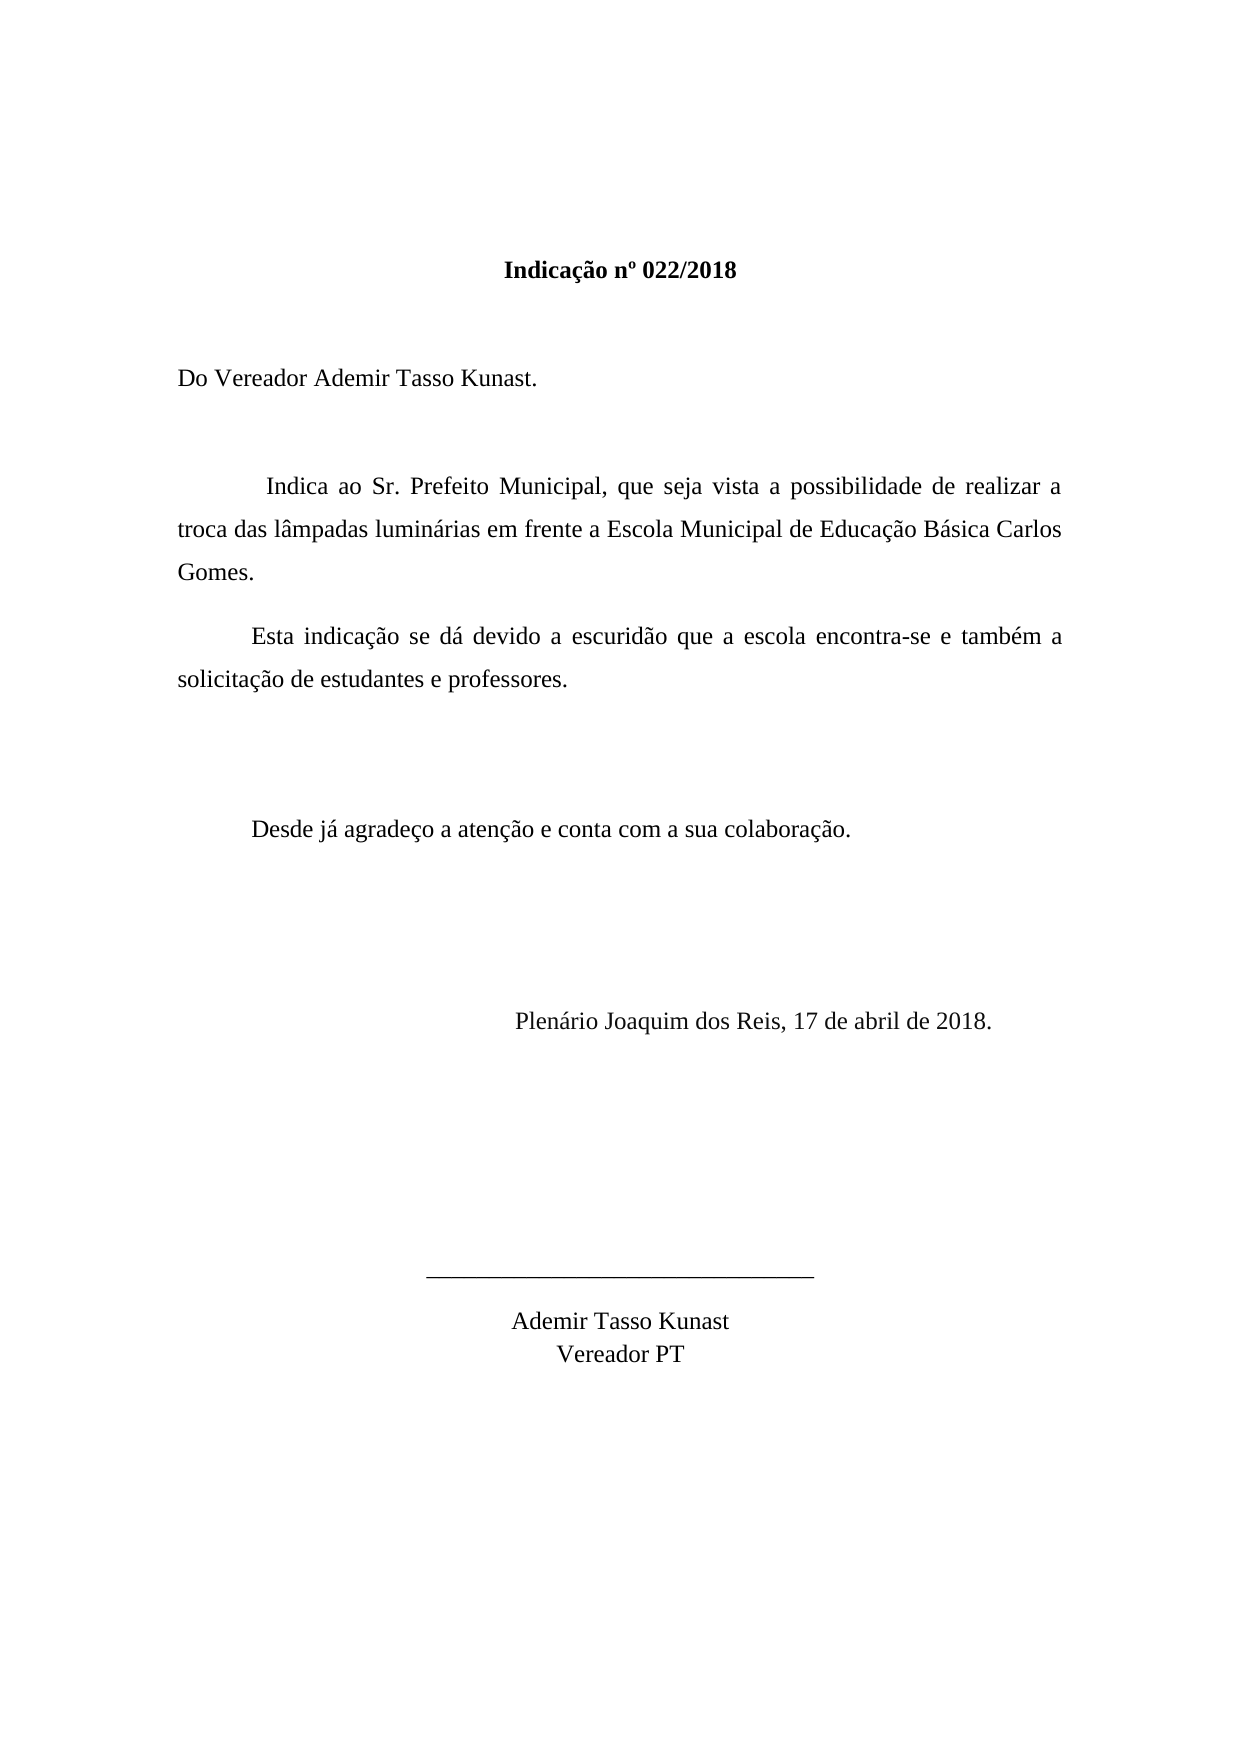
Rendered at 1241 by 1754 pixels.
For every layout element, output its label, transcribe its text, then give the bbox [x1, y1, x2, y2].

text Indicação nº 022/2018 [177, 255, 1063, 284]
text Do Vereador Ademir Tasso Kunast. [177, 363, 1063, 392]
text _______________________________ [177, 1252, 1063, 1281]
text Indica ao Sr. Prefeito Municipal, que seja vista a possibilidade de realizar a troca das lâmpadas luminárias em frente a Escola Municipal de Educação Básica Carlos Gomes. [177, 471, 1063, 586]
text Desde já agradeço a atenção e conta com a sua colaboração. [177, 814, 1063, 843]
text Esta indicação se dá devido a escuridão que a escola encontra-se e também a solicitação de estudantes e professores. [177, 621, 1063, 693]
text Ademir Tasso Kunast Vereador PT [177, 1306, 1063, 1367]
text Plenário Joaquim dos Reis, 17 de abril de 2018. [177, 1006, 1063, 1035]
